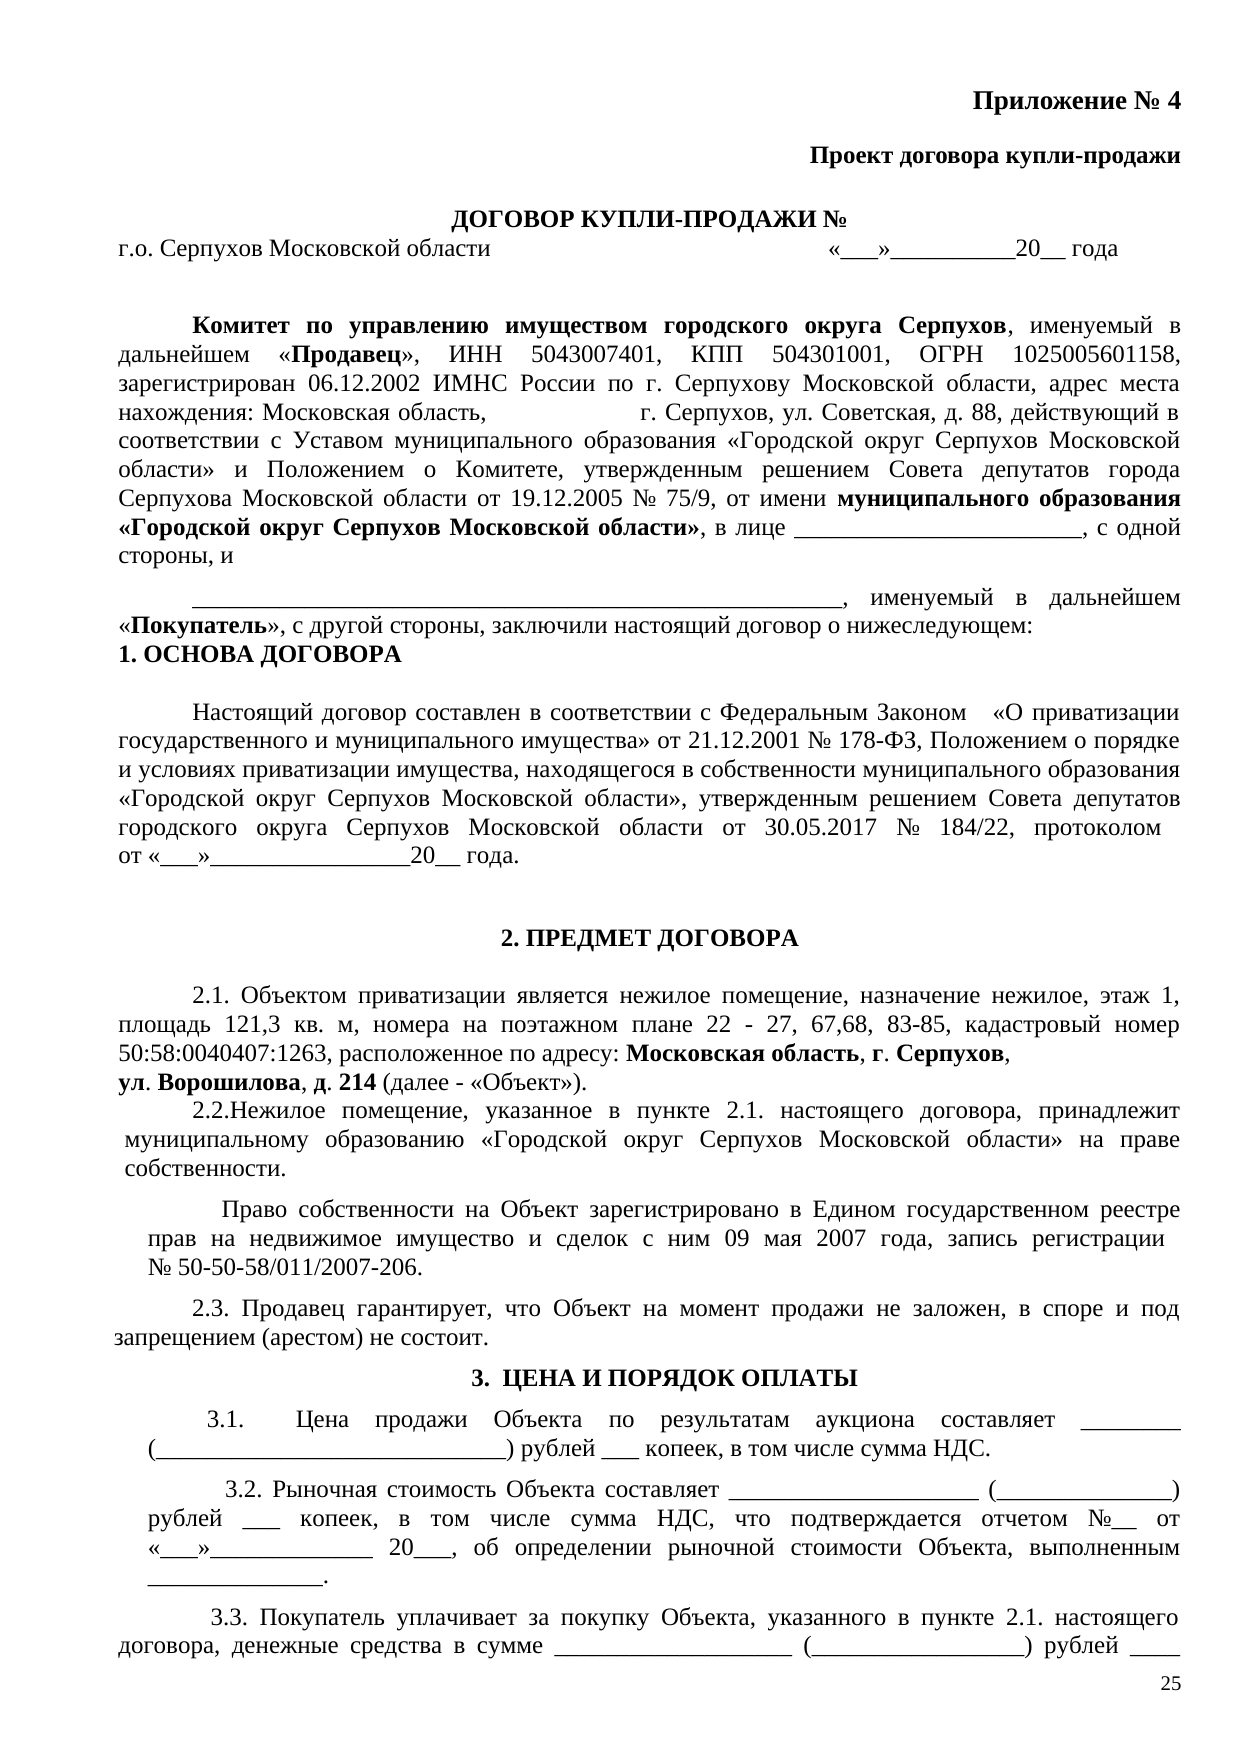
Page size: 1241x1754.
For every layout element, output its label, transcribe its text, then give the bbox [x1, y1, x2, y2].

text 2.3. Продавец гарантирует, что Объект на момент продажи не заложен, в споре и под запрещением (арестом) не состоит. [113, 1293, 1181, 1351]
text ул. Ворошилова, д. 214 (далее - «Объект»). [118, 1067, 1181, 1096]
text 1. ОСНОВА ДОГОВОРА [118, 639, 1181, 668]
text Комитет по управлению имуществом городского округа Серпухов, именуемый в дальнейшем «Продавец», ИНН 5043007401, КПП 504301001, ОГРН 1025005601158, зарегистрирован 06.12.2002 ИМНС России по г. Серпухову Московской области, адрес места нахождения: Московская область, г. Серпухов, ул. Советская, д. 88, действующий в соответствии с Уставом муниципального образования «Городской округ Серпухов Московской области» и Положением о Комитете, утвержденным решением Совета депутатов города Серпухова Московской области от 19.12.2005 № 75/9, от имени муниципального образования «Городской округ Серпухов Московской области», в лице _______________________, с одной стороны, и [118, 311, 1181, 569]
text 2.1. Объектом приватизации является нежилое помещение, назначение нежилое, этаж 1, площадь 121,3 кв. м, номера на поэтажном плане 22 - 27, 67,68, 83-85, кадастровый номер 50:58:0040407:1263, расположенное по адресу: Московская область, г. Серпухов, [118, 981, 1181, 1067]
text Проект договора купли-продажи [118, 140, 1181, 169]
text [118, 1602, 1181, 1659]
text 2. ПРЕДМЕТ ДОГОВОРА [118, 923, 1181, 952]
text 3. ЦЕНА И ПОРЯДОК ОПЛАТЫ [148, 1363, 1181, 1392]
text Приложение № 4 [118, 84, 1181, 115]
text ДОГОВОР КУПЛИ-ПРОДАЖИ № [118, 204, 1181, 233]
text 2.2.Нежилое помещение, указанное в пункте 2.1. настоящего договора, принадлежит муниципальному образованию «Городской округ Серпухов Московской области» на праве собственности. [92, 1096, 1181, 1182]
text Право собственности на Объект зарегистрировано в Едином государственном реестре прав на недвижимое имущество и сделок с ним 09 мая 2007 года, запись регистрации № 50-50-58/011/2007-206. [148, 1194, 1181, 1281]
text ____________________________________________________, именуемый в дальнейшем «Покупатель», с другой стороны, заключили настоящий договор о нижеследующем: [118, 582, 1181, 639]
text г.о. Серпухов Московской области «___»__________20__ года [118, 233, 1181, 261]
text Настоящий договор составлен в соответствии с Федеральным Законом «О приватизации государственного и муниципального имущества» от 21.12.2001 № 178-ФЗ, Положением о порядке и условиях приватизации имущества, находящегося в собственности муниципального образования «Городской округ Серпухов Московской области», утвержденным решением Совета депутатов городского округа Серпухов Московской области от 30.05.2017 № 184/22, протоколом от «___»________________20__ года. [118, 697, 1181, 869]
text 3.2. Рыночная стоимость Объекта составляет ____________________ (______________) рублей ___ копеек, в том числе сумма НДС, что подтверждается отчетом №__ от «___»_____________ 20___, об определении рыночной стоимости Объекта, выполненным ______________. [148, 1474, 1181, 1589]
text 3.1. Цена продажи Объекта по результатам аукциона составляет ________ (____________________________) рублей ___ копеек, в том числе сумма НДС. [148, 1404, 1181, 1462]
